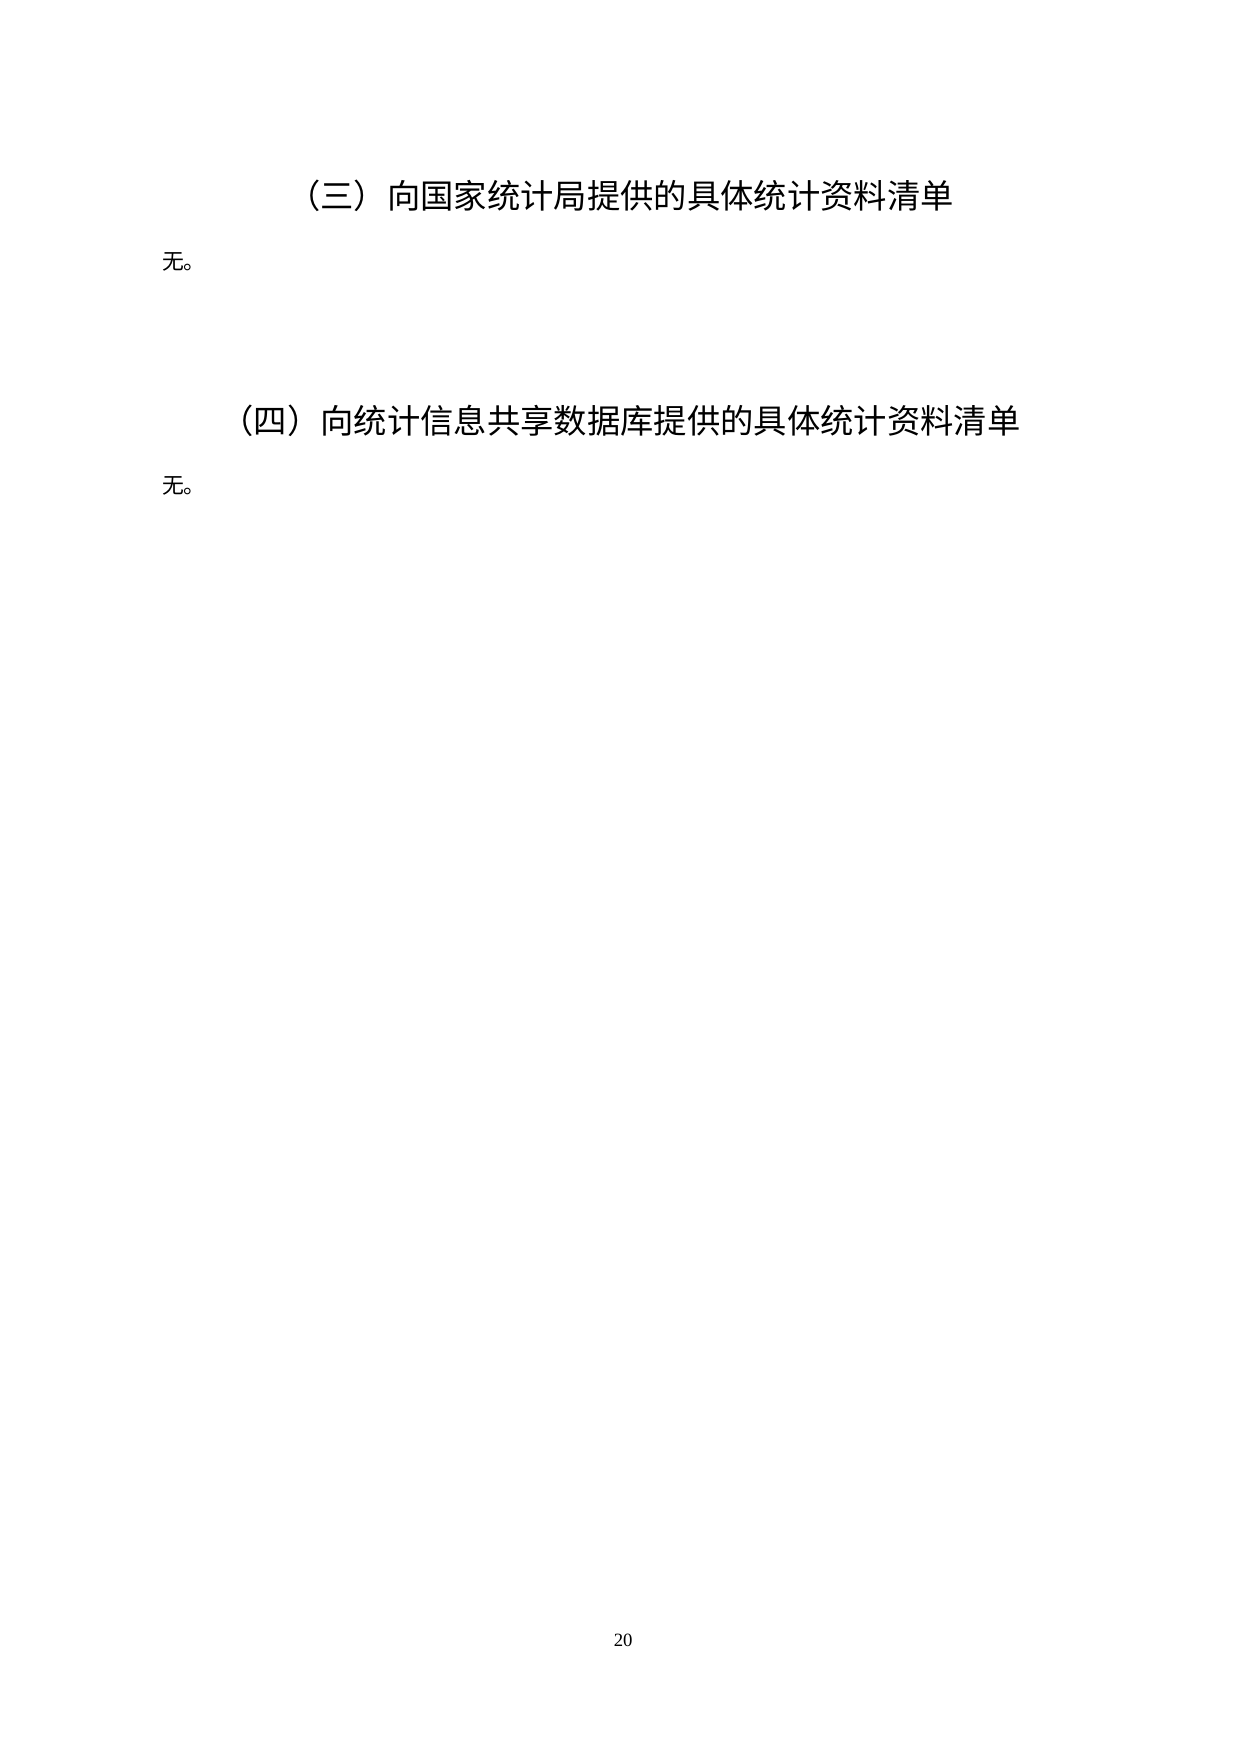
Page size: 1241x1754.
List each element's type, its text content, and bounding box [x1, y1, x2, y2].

text （四）向统计信息共享数据库提供的具体统计资料清单 [118, 386, 1122, 451]
text （三）向国家统计局提供的具体统计资料清单 [118, 162, 1122, 227]
text 无。 [118, 468, 1122, 500]
text 无。 [118, 243, 1122, 276]
